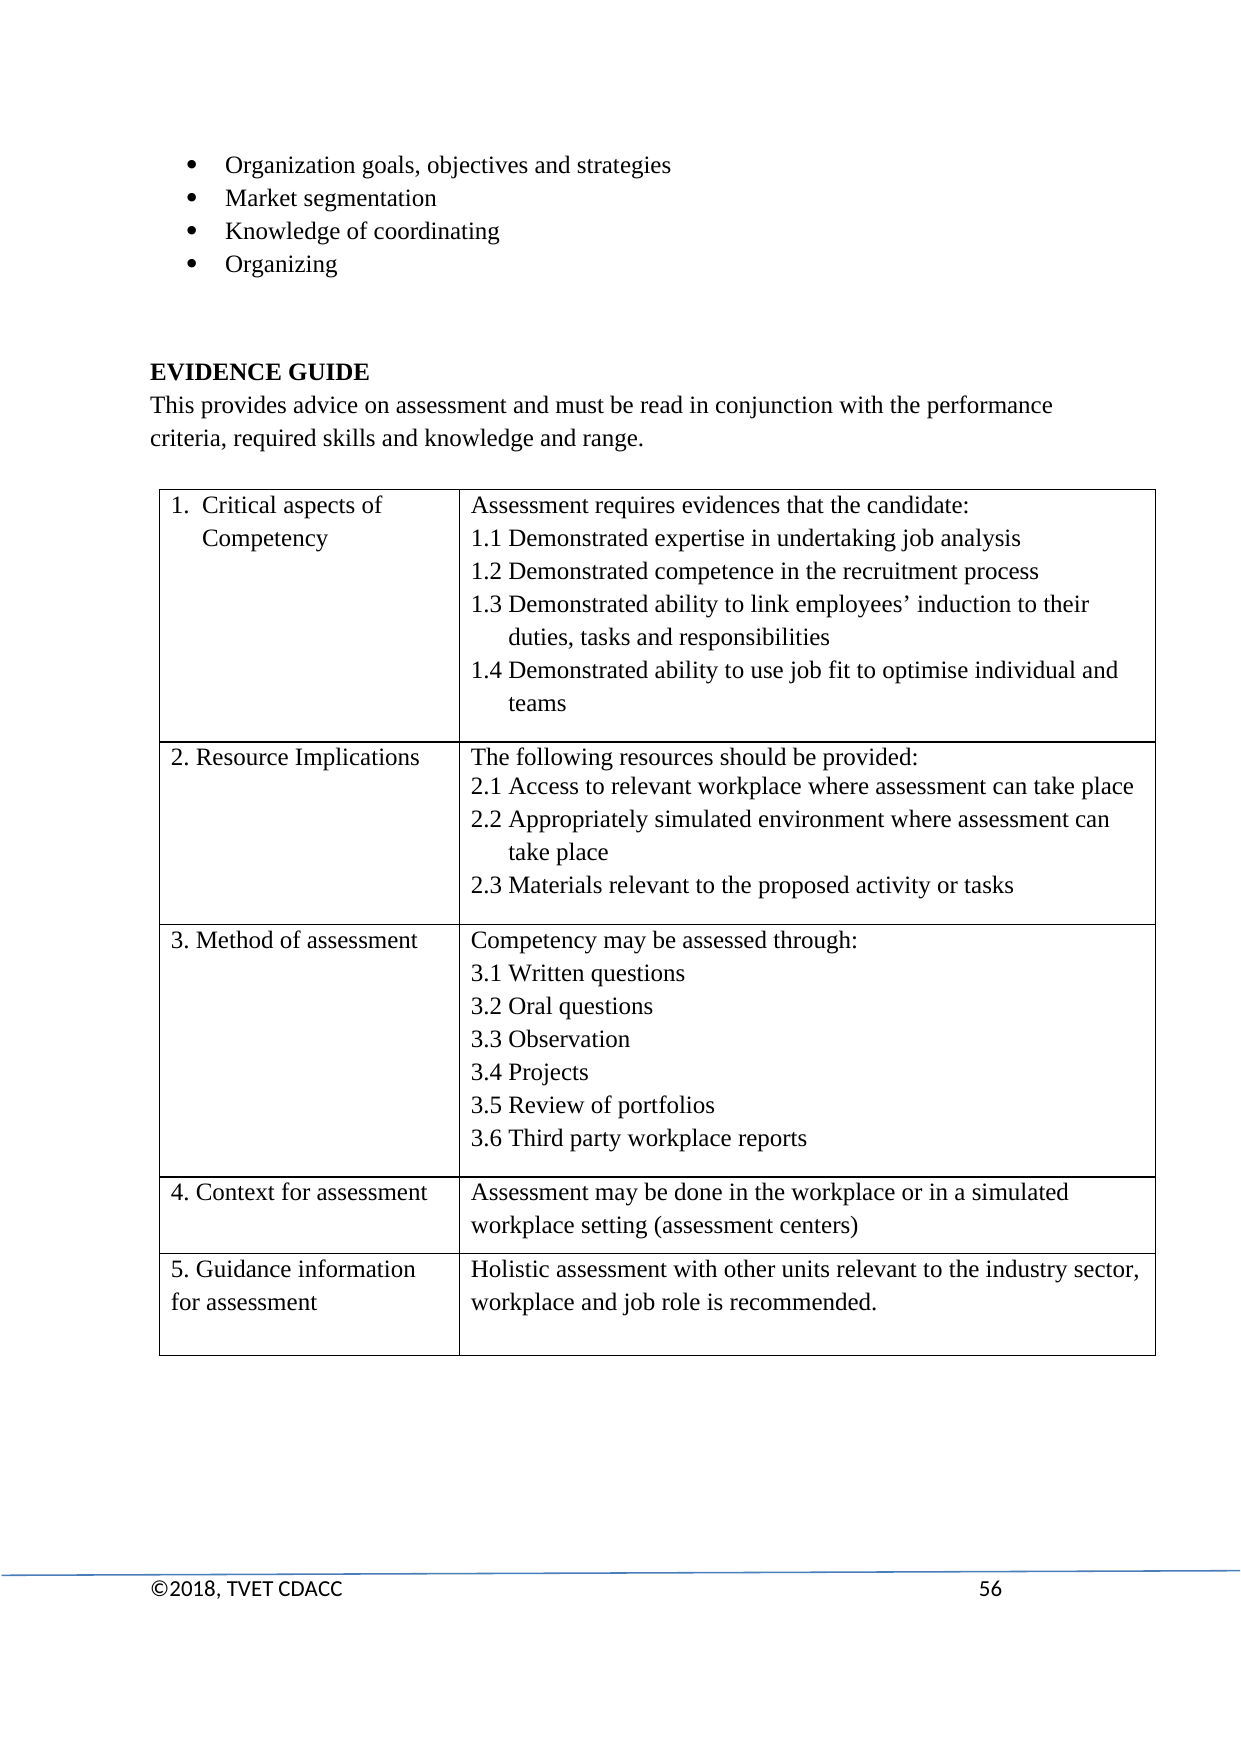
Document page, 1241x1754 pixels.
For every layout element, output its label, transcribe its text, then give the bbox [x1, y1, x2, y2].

list Organization goals, objectives and strategies [187, 150, 1090, 179]
table_cell Assessment may be done in the workplace or in a simulated workplace setting (assessment centers) [460, 1178, 1155, 1253]
table_cell 4. Context for assessment [160, 1178, 459, 1253]
list Market segmentation [187, 183, 1090, 212]
text EVIDENCE GUIDE [150, 357, 1090, 386]
table_cell 2. Resource Implications [160, 743, 459, 924]
table_header Assessment requires evidences that the candidate: Demonstrated expertise in undertaking job analysis Demonstrated competence in the recruitment process Demonstrated ability to link employees’ induction to their duties, tasks and responsibilities Demonstrated ability to use job fit to optimise individual and teams [460, 490, 1155, 741]
table_cell Competency may be assessed through: Written questions Oral questions Observation Projects Review of portfolios Third party workplace reports [460, 925, 1155, 1176]
table_cell The following resources should be provided: Access to relevant workplace where assessment can take place Appropriately simulated environment where assessment can take place Materials relevant to the proposed activity or tasks [460, 743, 1155, 924]
text This provides advice on assessment and must be read in conjunction with the performance criteria, required skills and knowledge and range. [150, 390, 1090, 452]
table_cell 3. Method of assessment [160, 925, 459, 1176]
table_cell Holistic assessment with other units relevant to the industry sector, workplace and job role is recommended. [460, 1254, 1155, 1355]
list Organizing [187, 249, 1090, 278]
table_cell 5. Guidance information for assessment [160, 1254, 459, 1355]
list Knowledge of coordinating [187, 216, 1090, 245]
table_header 1. Critical aspects of Competency [160, 490, 459, 741]
